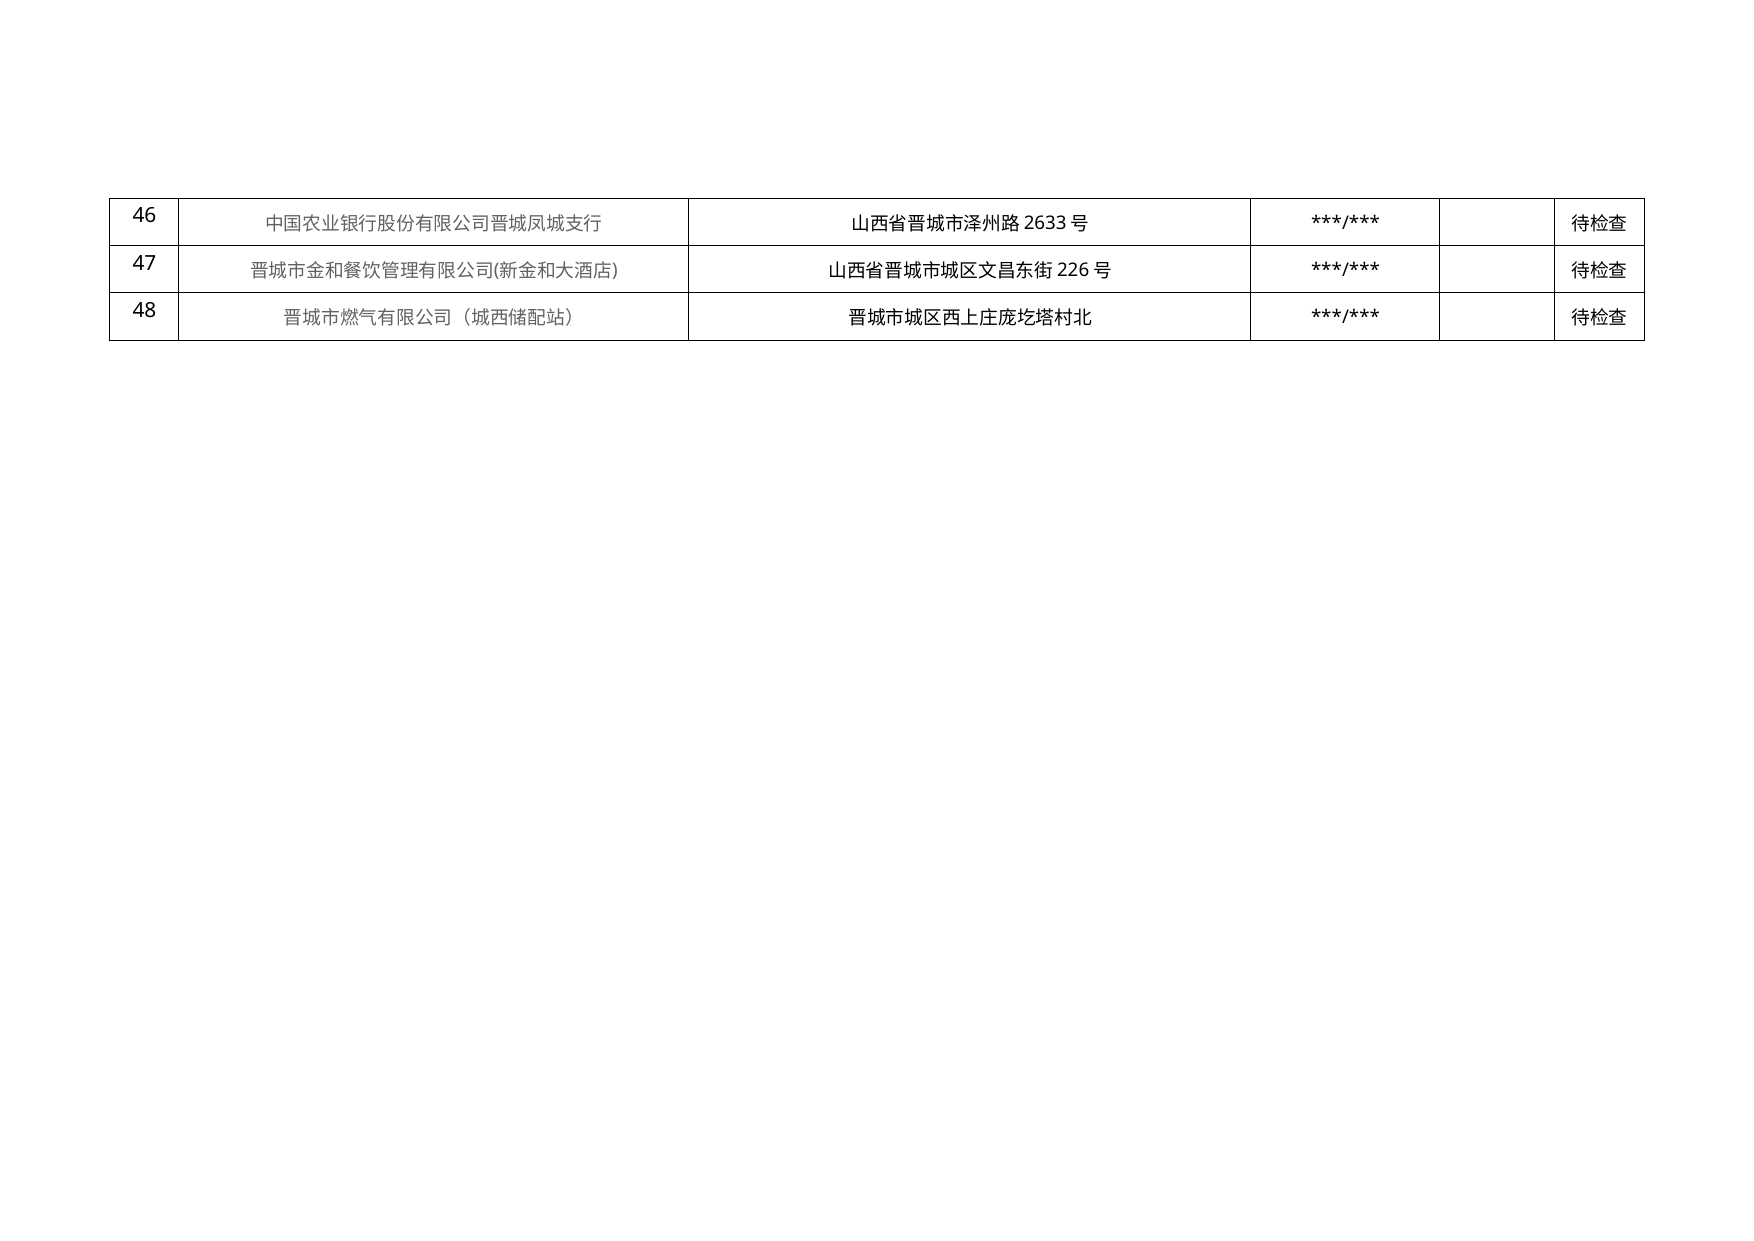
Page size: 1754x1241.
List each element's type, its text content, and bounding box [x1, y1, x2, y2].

table_cell 晋城市金和餐饮管理有限公司(新金和大酒店) [179, 246, 688, 292]
table_cell 山西省晋城市泽州路2633号 [689, 199, 1250, 245]
table_cell ***/*** [1251, 293, 1439, 339]
table_cell 晋城市燃气有限公司（城西储配站） [179, 293, 688, 339]
table_cell 待检查 [1555, 293, 1644, 339]
table_cell [1440, 293, 1554, 339]
table_cell 47 [110, 246, 178, 292]
table_cell 48 [110, 293, 178, 339]
table_cell 中国农业银行股份有限公司晋城凤城支行 [179, 199, 688, 245]
table_cell 山西省晋城市城区文昌东街226号 [689, 246, 1250, 292]
table_cell [1440, 199, 1554, 245]
table_cell 待检查 [1555, 199, 1644, 245]
table_cell 晋城市城区西上庄庞圪塔村北 [689, 293, 1250, 339]
table_cell 待检查 [1555, 246, 1644, 292]
table_cell [1440, 246, 1554, 292]
table_cell ***/*** [1251, 246, 1439, 292]
table_cell 46 [110, 199, 178, 245]
table_cell ***/*** [1251, 199, 1439, 245]
